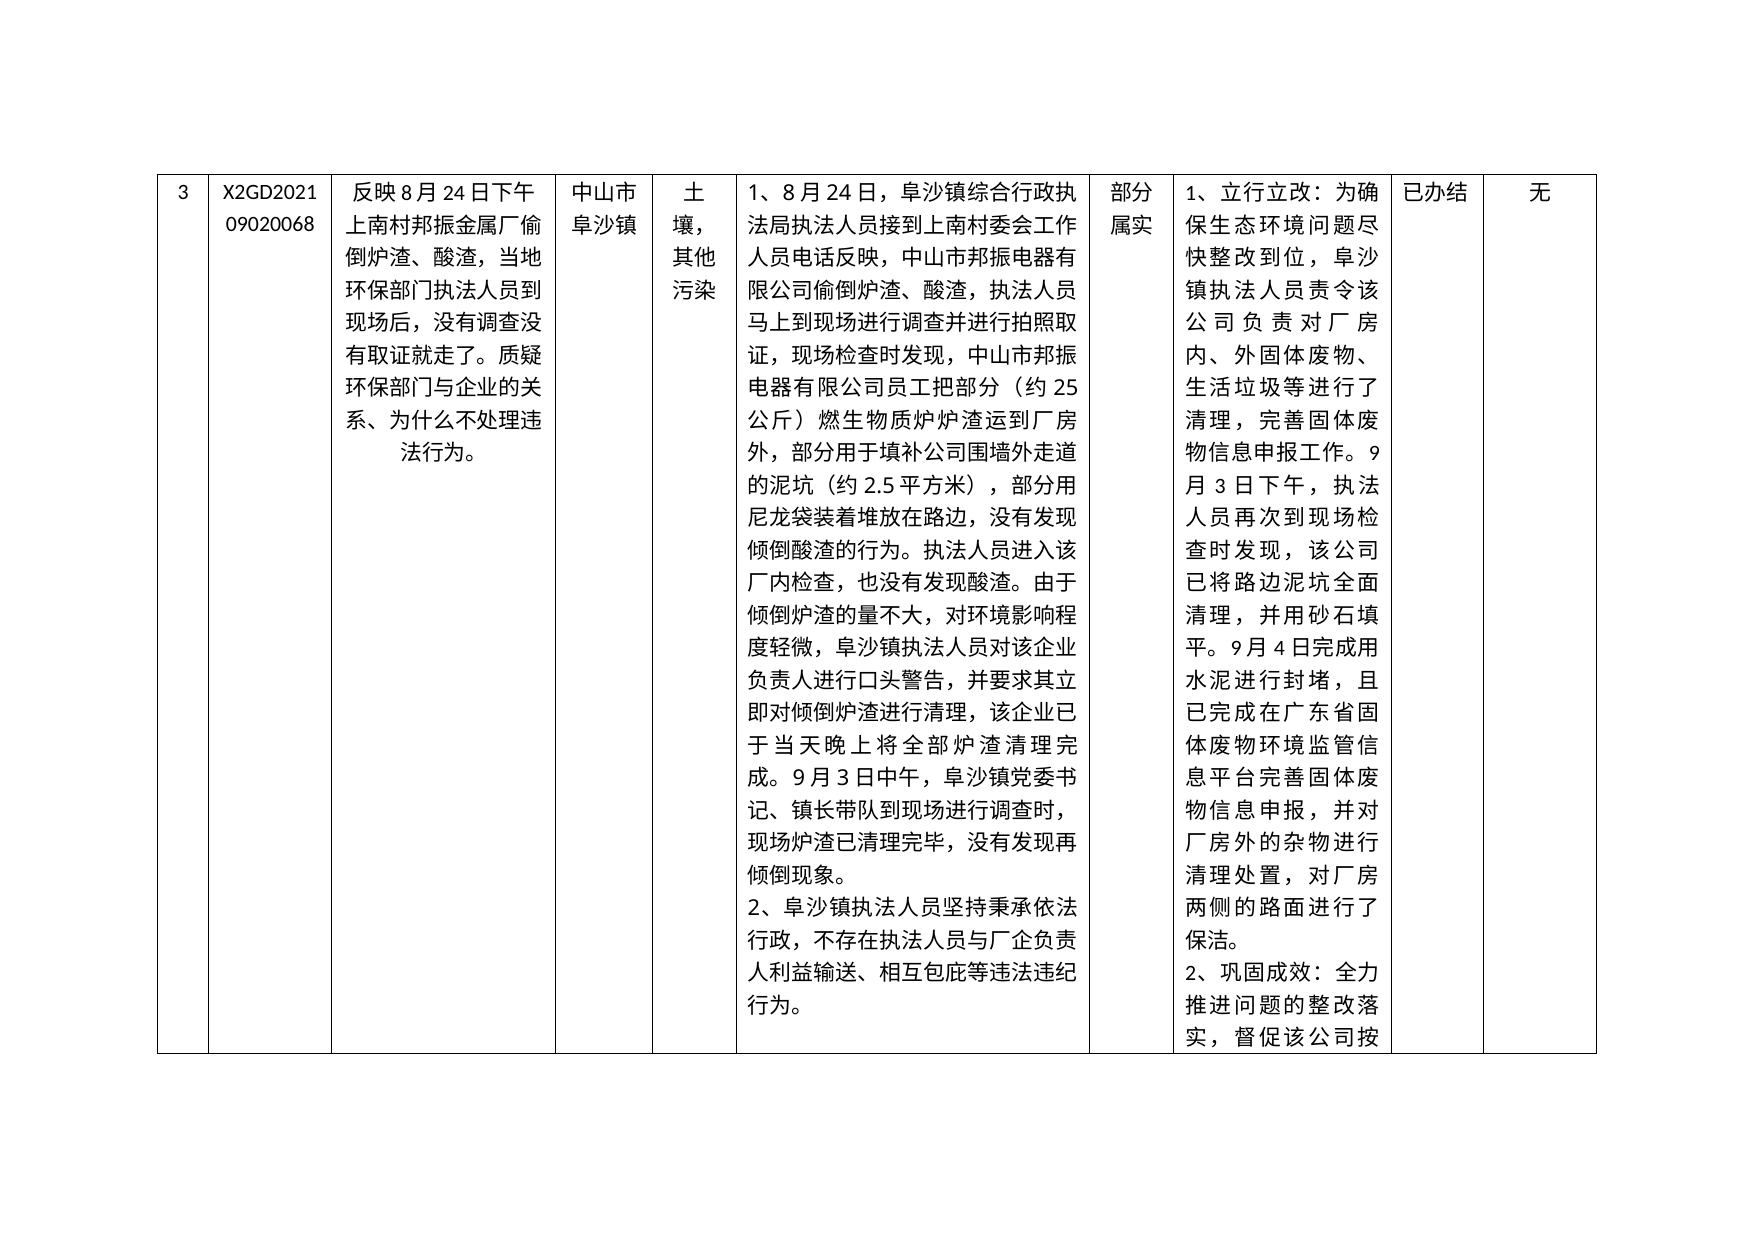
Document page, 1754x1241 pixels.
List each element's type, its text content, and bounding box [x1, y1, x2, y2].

table_cell 中山市阜沙镇 [556, 175, 652, 1052]
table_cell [737, 175, 1089, 1052]
table_cell 无 [1484, 175, 1596, 1052]
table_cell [332, 175, 555, 1052]
table_cell 已办结 [1392, 175, 1483, 1052]
table_cell 土壤，其他污染 [653, 175, 736, 1052]
table_cell X2GD202109020068 [209, 175, 331, 1052]
table_cell 3 [158, 175, 208, 1052]
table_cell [1174, 175, 1391, 1052]
table_cell 部分 属实 [1090, 175, 1173, 1052]
